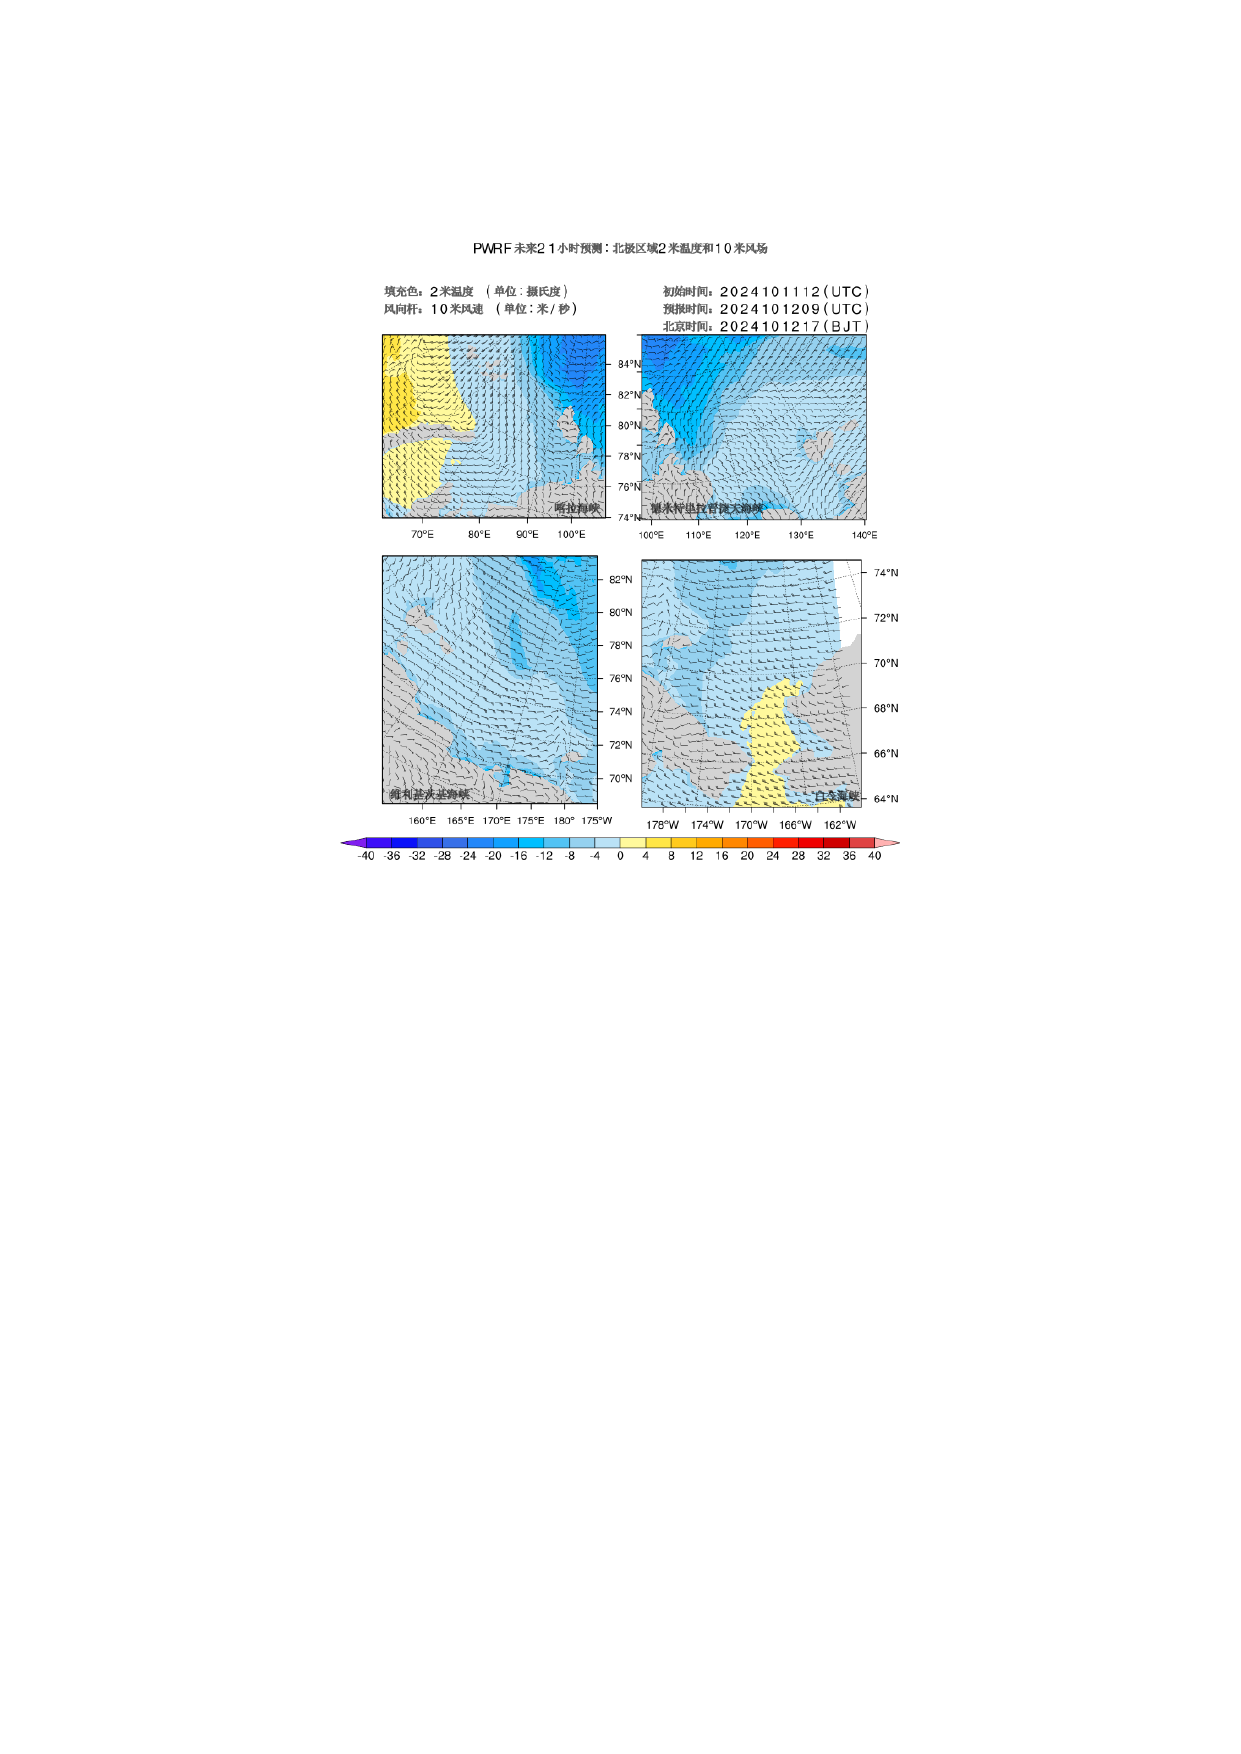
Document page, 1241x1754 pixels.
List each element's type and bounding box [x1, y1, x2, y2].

picture [187, 161, 1053, 1028]
